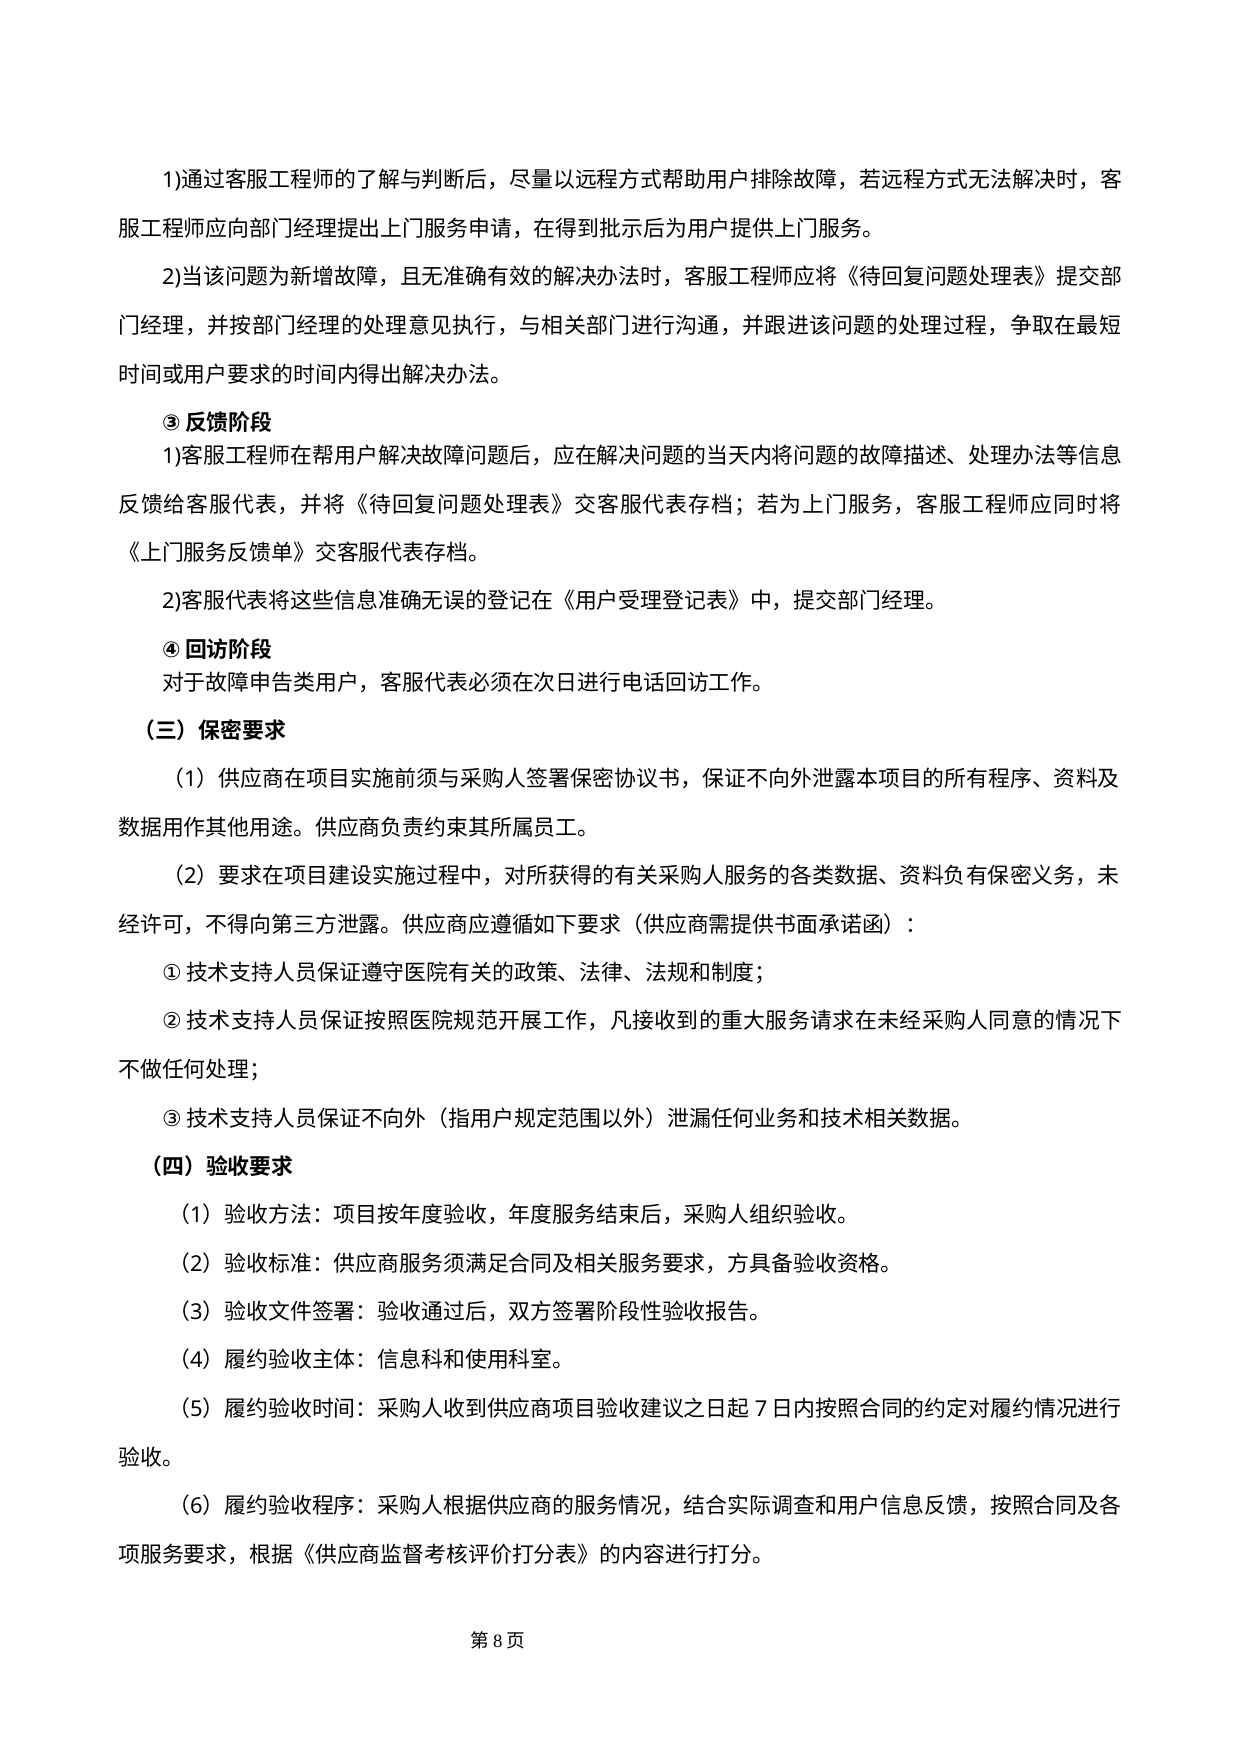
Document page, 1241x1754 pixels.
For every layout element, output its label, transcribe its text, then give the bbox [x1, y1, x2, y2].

list （三）保密要求 [133, 712, 1122, 745]
list 1)客服工程师在帮用户解决故障问题后，应在解决问题的当天内将问题的故障描述、处理办法等信息反馈给客服代表，并将《待回复问题处理表》交客服代表存档；若为上门服务，客服工程师应同时将《上门服务反馈单》交客服代表存档。 [118, 437, 1122, 567]
list （2）验收标准：供应商服务须满足合同及相关服务要求，方具备验收资格。 [118, 1245, 1122, 1278]
text ③技术支持人员保证不向外（指用户规定范围以外）泄漏任何业务和技术相关数据。 [118, 1100, 1122, 1133]
list 2)当该问题为新增故障，且无准确有效的解决办法时，客服工程师应将《待回复问题处理表》提交部门经理，并按部门经理的处理意见执行，与相关部门进行沟通，并跟进该问题的处理过程，争取在最短时间或用户要求的时间内得出解决办法。 [118, 259, 1122, 389]
text （1）供应商在项目实施前须与采购人签署保密协议书，保证不向外泄露本项目的所有程序、资料及数据用作其他用途。供应商负责约束其所属员工。 [118, 761, 1122, 842]
list （5）履约验收时间：采购人收到供应商项目验收建议之日起7日内按照合同的约定对履约情况进行验收。 [118, 1390, 1122, 1472]
list （6）履约验收程序：采购人根据供应商的服务情况，结合实际调查和用户信息反馈，按照合同及各项服务要求，根据《供应商监督考核评价打分表》的内容进行打分。 [118, 1487, 1122, 1569]
list （4）履约验收主体：信息科和使用科室。 [118, 1342, 1122, 1374]
list （3）验收文件签署：验收通过后，双方签署阶段性验收报告。 [118, 1294, 1122, 1326]
text ①技术支持人员保证遵守医院有关的政策、法律、法规和制度； [118, 955, 1122, 987]
list 1)通过客服工程师的了解与判断后，尽量以远程方式帮助用户排除故障，若远程方式无法解决时，客服工程师应向部门经理提出上门服务申请，在得到批示后为用户提供上门服务。 [118, 162, 1122, 243]
text ④回访阶段 [118, 632, 1122, 664]
text 对于故障申告类用户，客服代表必须在次日进行电话回访工作。 [118, 664, 1122, 697]
list （1）验收方法：项目按年度验收，年度服务结束后，采购人组织验收。 [118, 1197, 1122, 1229]
text ③反馈阶段 [118, 405, 1122, 437]
text （2）要求在项目建设实施过程中，对所获得的有关采购人服务的各类数据、资料负有保密义务，未经许可，不得向第三方泄露。供应商应遵循如下要求（供应商需提供书面承诺函）： [118, 858, 1122, 939]
list 2)客服代表将这些信息准确无误的登记在《用户受理登记表》中，提交部门经理。 [118, 583, 1122, 616]
text ②技术支持人员保证按照医院规范开展工作，凡接收到的重大服务请求在未经采购人同意的情况下不做任何处理； [118, 1003, 1122, 1084]
list （四）验收要求 [118, 1149, 1122, 1181]
